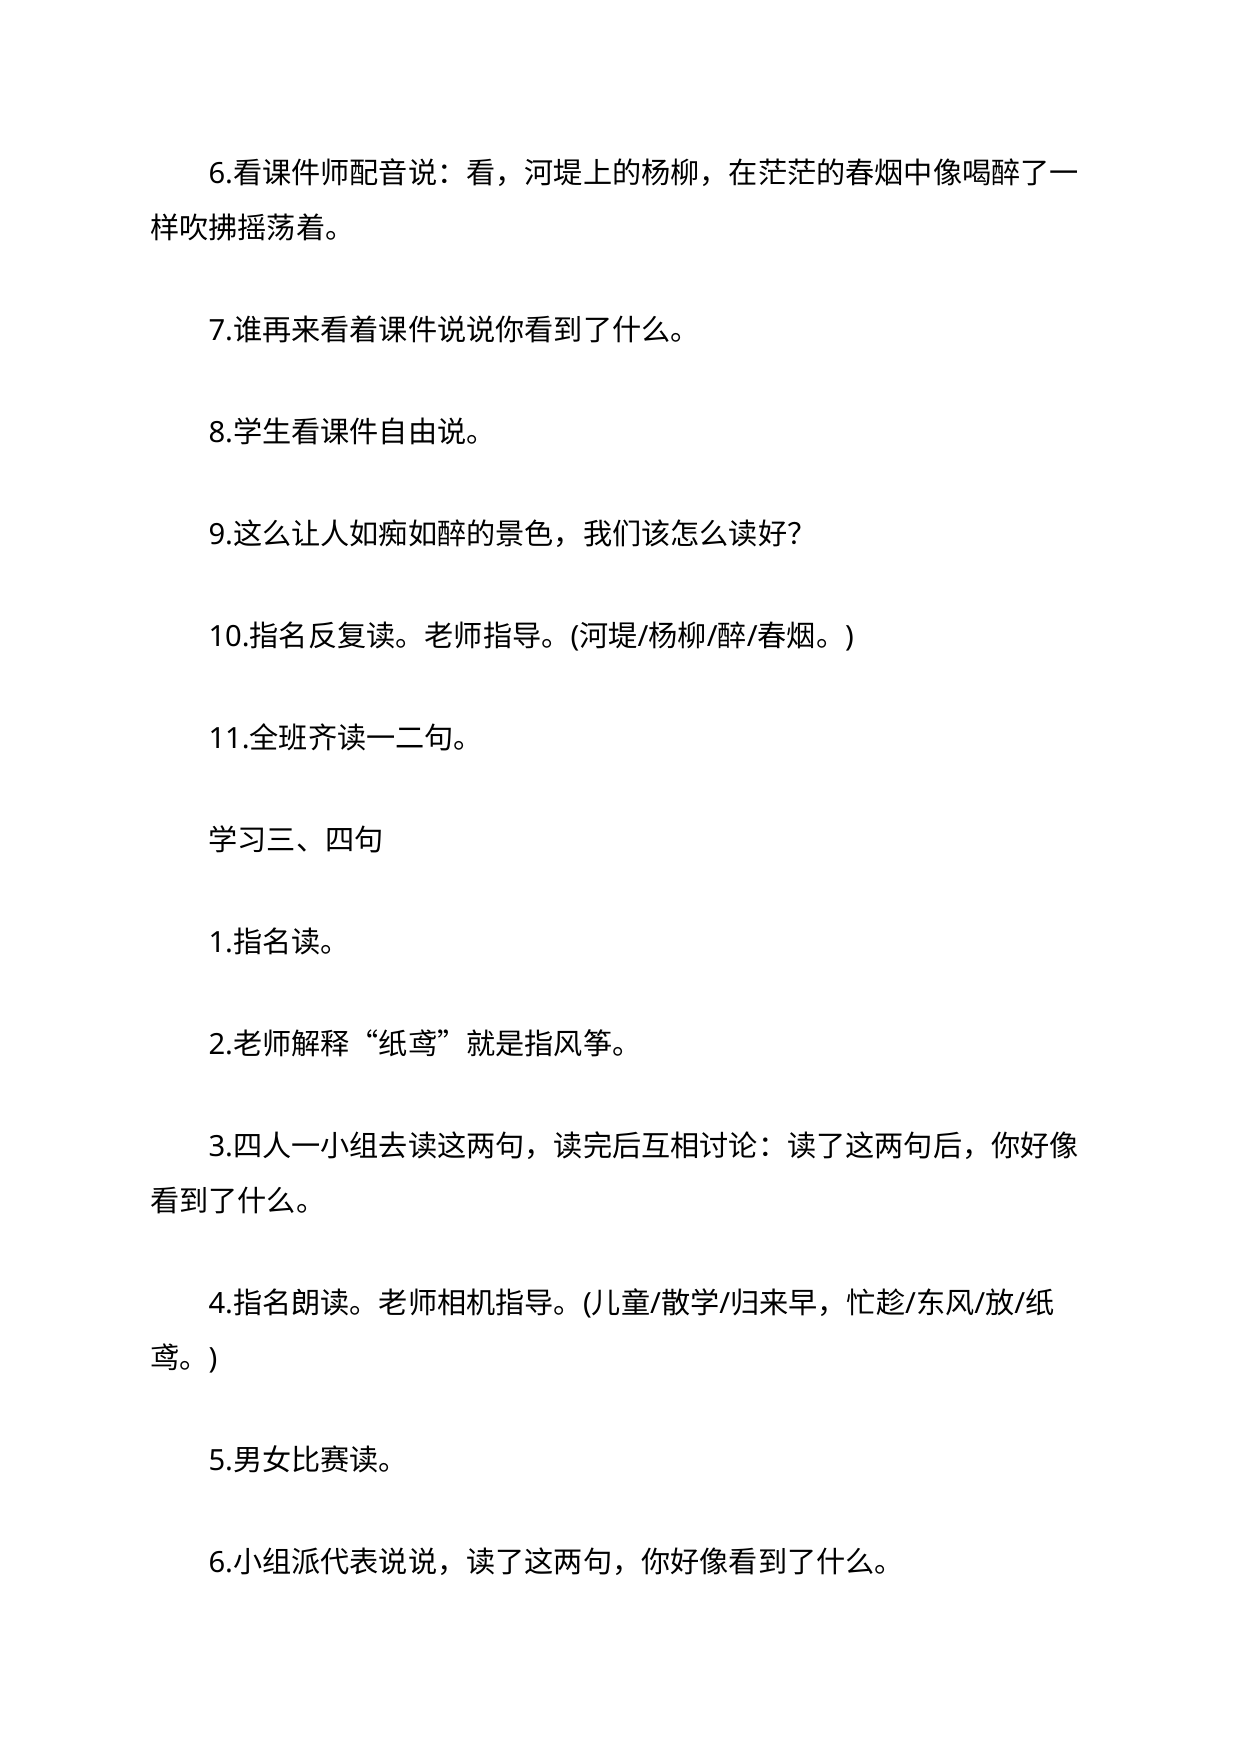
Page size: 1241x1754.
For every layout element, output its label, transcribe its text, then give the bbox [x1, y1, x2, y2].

text 5.男女比赛读。 [150, 1436, 1090, 1478]
text 1.指名读。 [150, 918, 1090, 961]
text 2.老师解释“纸鸢”就是指风筝。 [150, 1020, 1090, 1063]
text 11.全班齐读一二句。 [150, 715, 1090, 757]
text 7.谁再来看着课件说说你看到了什么。 [150, 307, 1090, 349]
text 9.这么让人如痴如醉的景色，我们该怎么读好？ [150, 511, 1090, 553]
text 4.指名朗读。老师相机指导。(儿童/散学/归来早，忙趁/东风/放/纸鸢。) [150, 1279, 1090, 1377]
text 3.四人一小组去读这两句，读完后互相讨论：读了这两句后，你好像看到了什么。 [150, 1122, 1090, 1220]
text 10.指名反复读。老师指导。(河堤/杨柳/醉/春烟。) [150, 613, 1090, 655]
text 学习三、四句 [150, 817, 1090, 859]
text 8.学生看课件自由说。 [150, 409, 1090, 451]
text 6.看课件师配音说：看，河堤上的杨柳，在茫茫的春烟中像喝醉了一样吹拂摇荡着。 [150, 150, 1090, 247]
text 6.小组派代表说说，读了这两句，你好像看到了什么。 [150, 1538, 1090, 1581]
